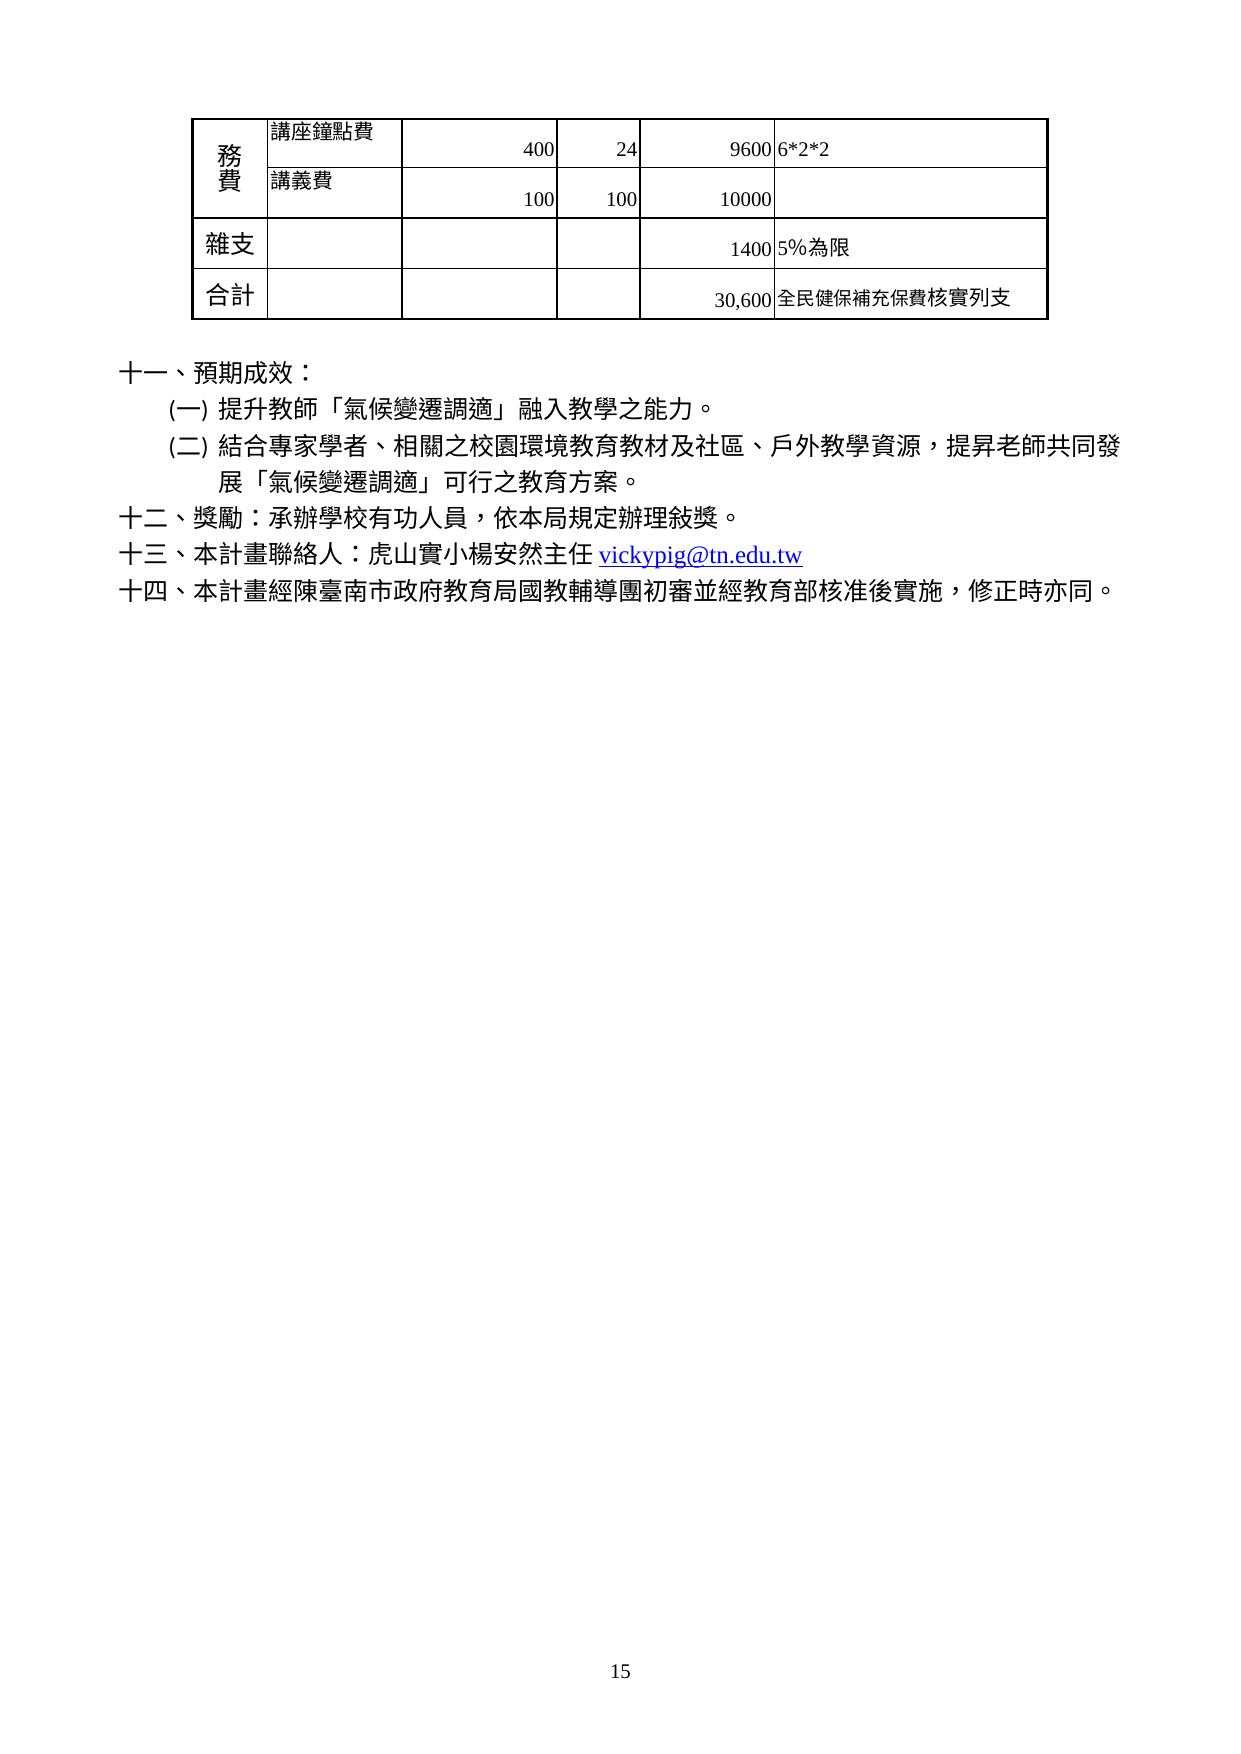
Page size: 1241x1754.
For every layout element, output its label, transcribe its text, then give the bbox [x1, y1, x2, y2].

table_cell 業務費 [194, 120, 267, 217]
table_cell 9600 [641, 120, 774, 166]
table_cell [775, 168, 1046, 217]
table_cell [403, 269, 556, 318]
text 十四、本計畫經陳臺南市政府教育局國教輔導團初審並經教育部核准後實施，修正時亦同。 [118, 571, 1122, 607]
table_cell 24 [558, 120, 639, 166]
table_cell 講義費 [268, 168, 401, 217]
list 提升教師「氣候變遷調適」融入教學之能力。 [168, 390, 1122, 426]
text 十二、獎勵：承辦學校有功人員，依本局規定辦理敍獎。 [118, 499, 1122, 535]
table_cell 6*2*2 [775, 120, 1046, 166]
table_cell 100 [403, 168, 556, 217]
table_cell [558, 219, 639, 267]
text 十一、預期成效： [118, 354, 1122, 390]
table_cell 5％為限 [775, 219, 1046, 267]
table_cell 雜支 [194, 219, 267, 267]
table_cell [268, 219, 401, 267]
table_cell 100 [558, 168, 639, 217]
table_cell [268, 269, 401, 318]
table_cell 講座鐘點費 [268, 120, 401, 166]
list 結合專家學者、相關之校園環境教育教材及社區、戶外教學資源，提昇老師共同發展「氣候變遷調適」可行之教育方案。 [168, 426, 1122, 499]
table_cell 1400 [641, 219, 774, 267]
table_cell [558, 269, 639, 318]
table_cell 10000 [641, 168, 774, 217]
text 十三、本計畫聯絡人：虎山實小楊安然主任 vickypig@tn.edu.tw [118, 535, 1122, 571]
table_cell 400 [403, 120, 556, 166]
table_cell 全民健保補充保費核實列支 [775, 269, 1046, 318]
table_cell [403, 219, 556, 267]
table_cell 合計 [194, 269, 267, 318]
table_cell 30,600 [641, 269, 774, 318]
